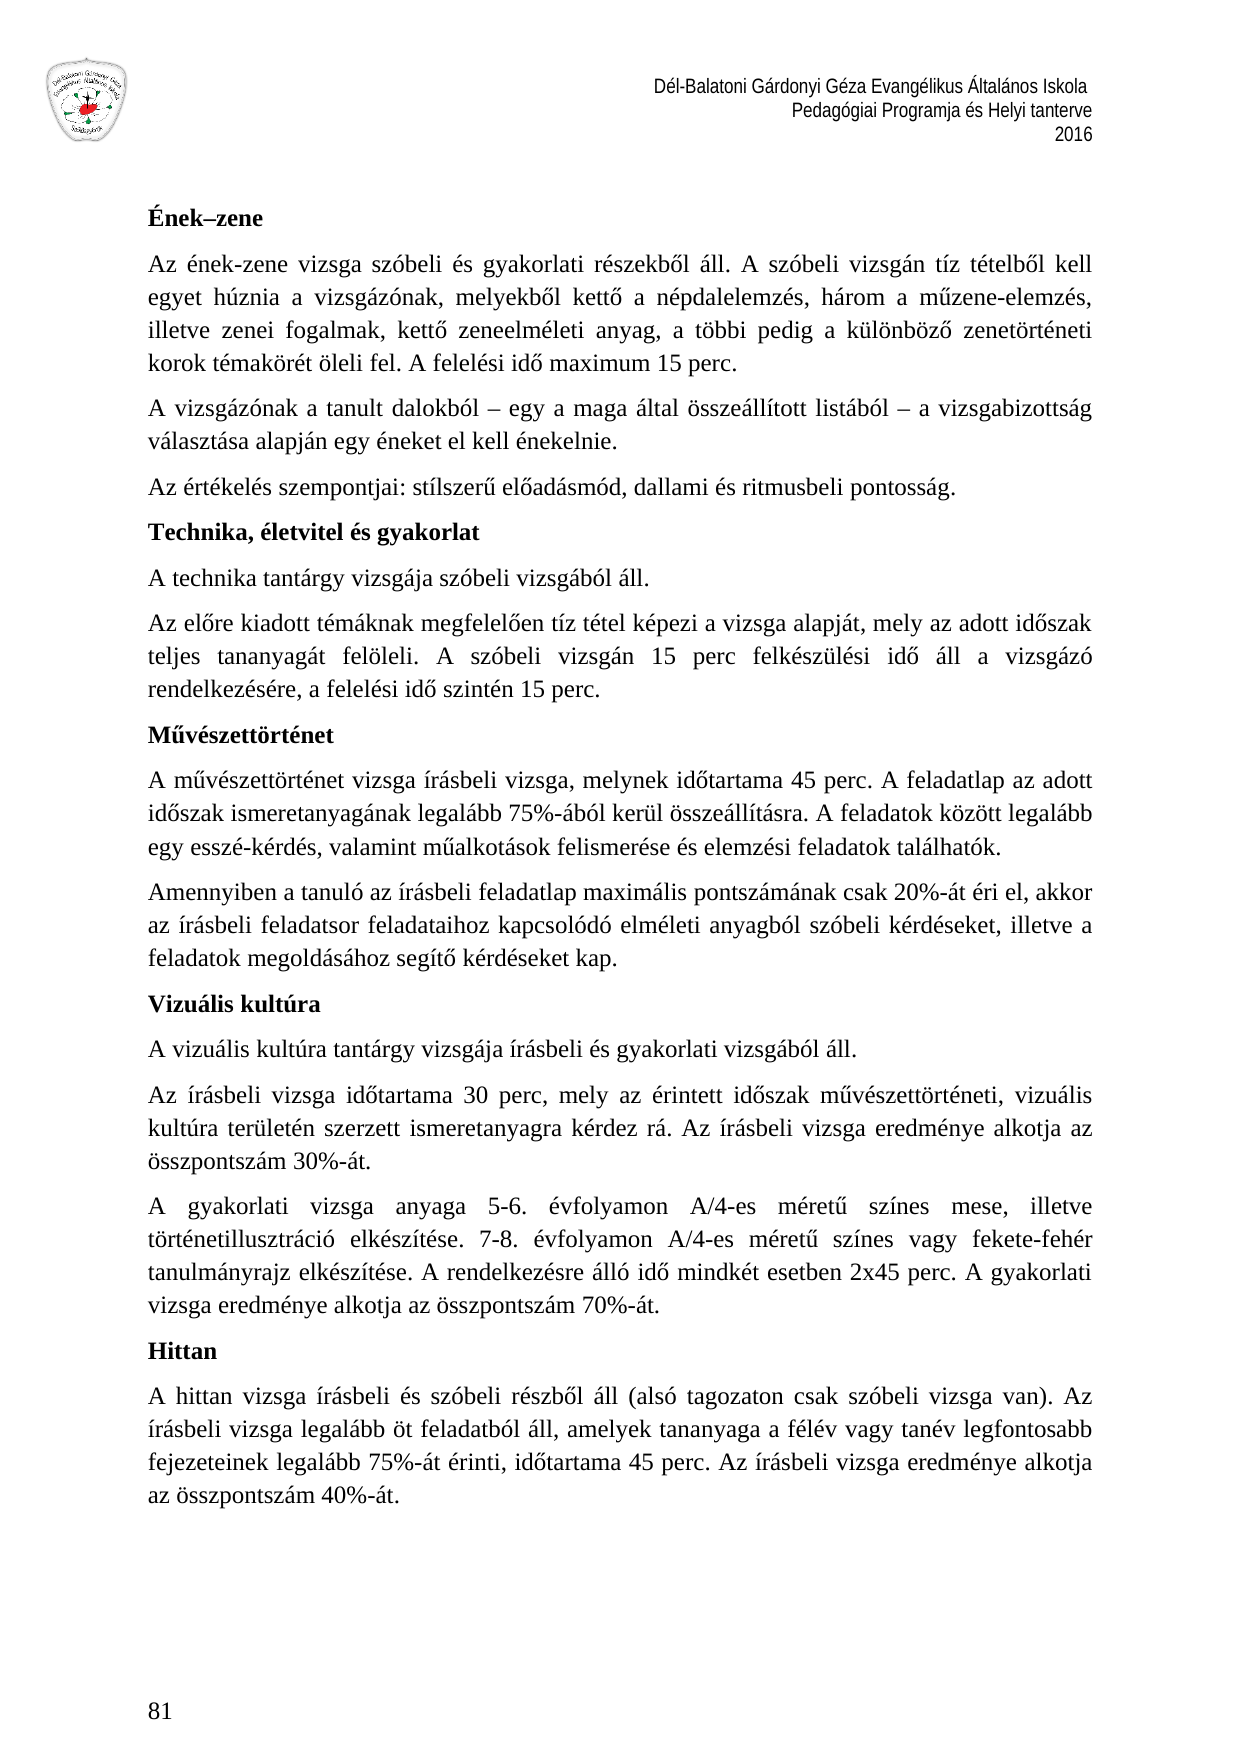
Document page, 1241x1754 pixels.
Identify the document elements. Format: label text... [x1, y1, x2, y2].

text Hittan [148, 1336, 1092, 1364]
text Az írásbeli vizsga időtartama 30 perc, mely az érintett időszak művészettörténeti, vizuális kultúra területén szerzett ismeretanyagra kérdez rá. Az írásbeli vizsga eredménye alkotja az összpontszám 30%-át. [148, 1080, 1092, 1174]
text Amennyiben a tanuló az írásbeli feladatlap maximális pontszámának csak 20%-át éri el, akkor az írásbeli feladatsor feladataihoz kapcsolódó elméleti anyagból szóbeli kérdéseket, illetve a feladatok megoldásához segítő kérdéseket kap. [148, 877, 1092, 972]
text A technika tantárgy vizsgája szóbeli vizsgából áll. [148, 563, 1092, 592]
picture [43, 53, 129, 145]
text A gyakorlati vizsga anyaga 5-6. évfolyamon A/4-es méretű színes mese, illetve történetillusztráció elkészítése. 7-8. évfolyamon A/4-es méretű színes vagy fekete-fehér tanulmányrajz elkészítése. A rendelkezésre álló idő mindkét esetben 2x45 perc. A gyakorlati vizsga eredménye alkotja az összpontszám 70%-át. [148, 1191, 1092, 1319]
text Az előre kiadott témáknak megfelelően tíz tétel képezi a vizsga alapját, mely az adott időszak teljes tananyagát felöleli. A szóbeli vizsgán 15 perc felkészülési idő áll a vizsgázó rendelkezésére, a felelési idő szintén 15 perc. [148, 608, 1092, 703]
text A hittan vizsga írásbeli és szóbeli részből áll (alsó tagozaton csak szóbeli vizsga van). Az írásbeli vizsga legalább öt feladatból áll, amelyek tananyaga a félév vagy tanév legfontosabb fejezeteinek legalább 75%-át érinti, időtartama 45 perc. Az írásbeli vizsga eredménye alkotja az összpontszám 40%-át. [148, 1381, 1092, 1509]
text Ének–zene [148, 203, 1092, 232]
text Vizuális kultúra [148, 989, 1092, 1017]
text A vizuális kultúra tantárgy vizsgája írásbeli és gyakorlati vizsgából áll. [148, 1034, 1092, 1063]
text A vizsgázónak a tanult dalokból – egy a maga által összeállított listából – a vizsgabizottság választása alapján egy éneket el kell énekelnie. [148, 393, 1092, 455]
text A művészettörténet vizsga írásbeli vizsga, melynek időtartama 45 perc. A feladatlap az adott időszak ismeretanyagának legalább 75%-ából kerül összeállításra. A feladatok között legalább egy esszé-kérdés, valamint műalkotások felismerése és elemzési feladatok találhatók. [148, 766, 1092, 860]
text Az értékelés szempontjai: stílszerű előadásmód, dallami és ritmusbeli pontosság. [148, 472, 1092, 501]
text Technika, életvitel és gyakorlat [148, 517, 1092, 546]
text Művészettörténet [148, 720, 1092, 749]
text Az ének-zene vizsga szóbeli és gyakorlati részekből áll. A szóbeli vizsgán tíz tételből kell egyet húznia a vizsgázónak, melyekből kettő a népdalelemzés, három a műzene-elemzés, illetve zenei fogalmak, kettő zeneelméleti anyag, a többi pedig a különböző zenetörténeti korok témakörét öleli fel. A felelési idő maximum 15 perc. [148, 249, 1092, 377]
